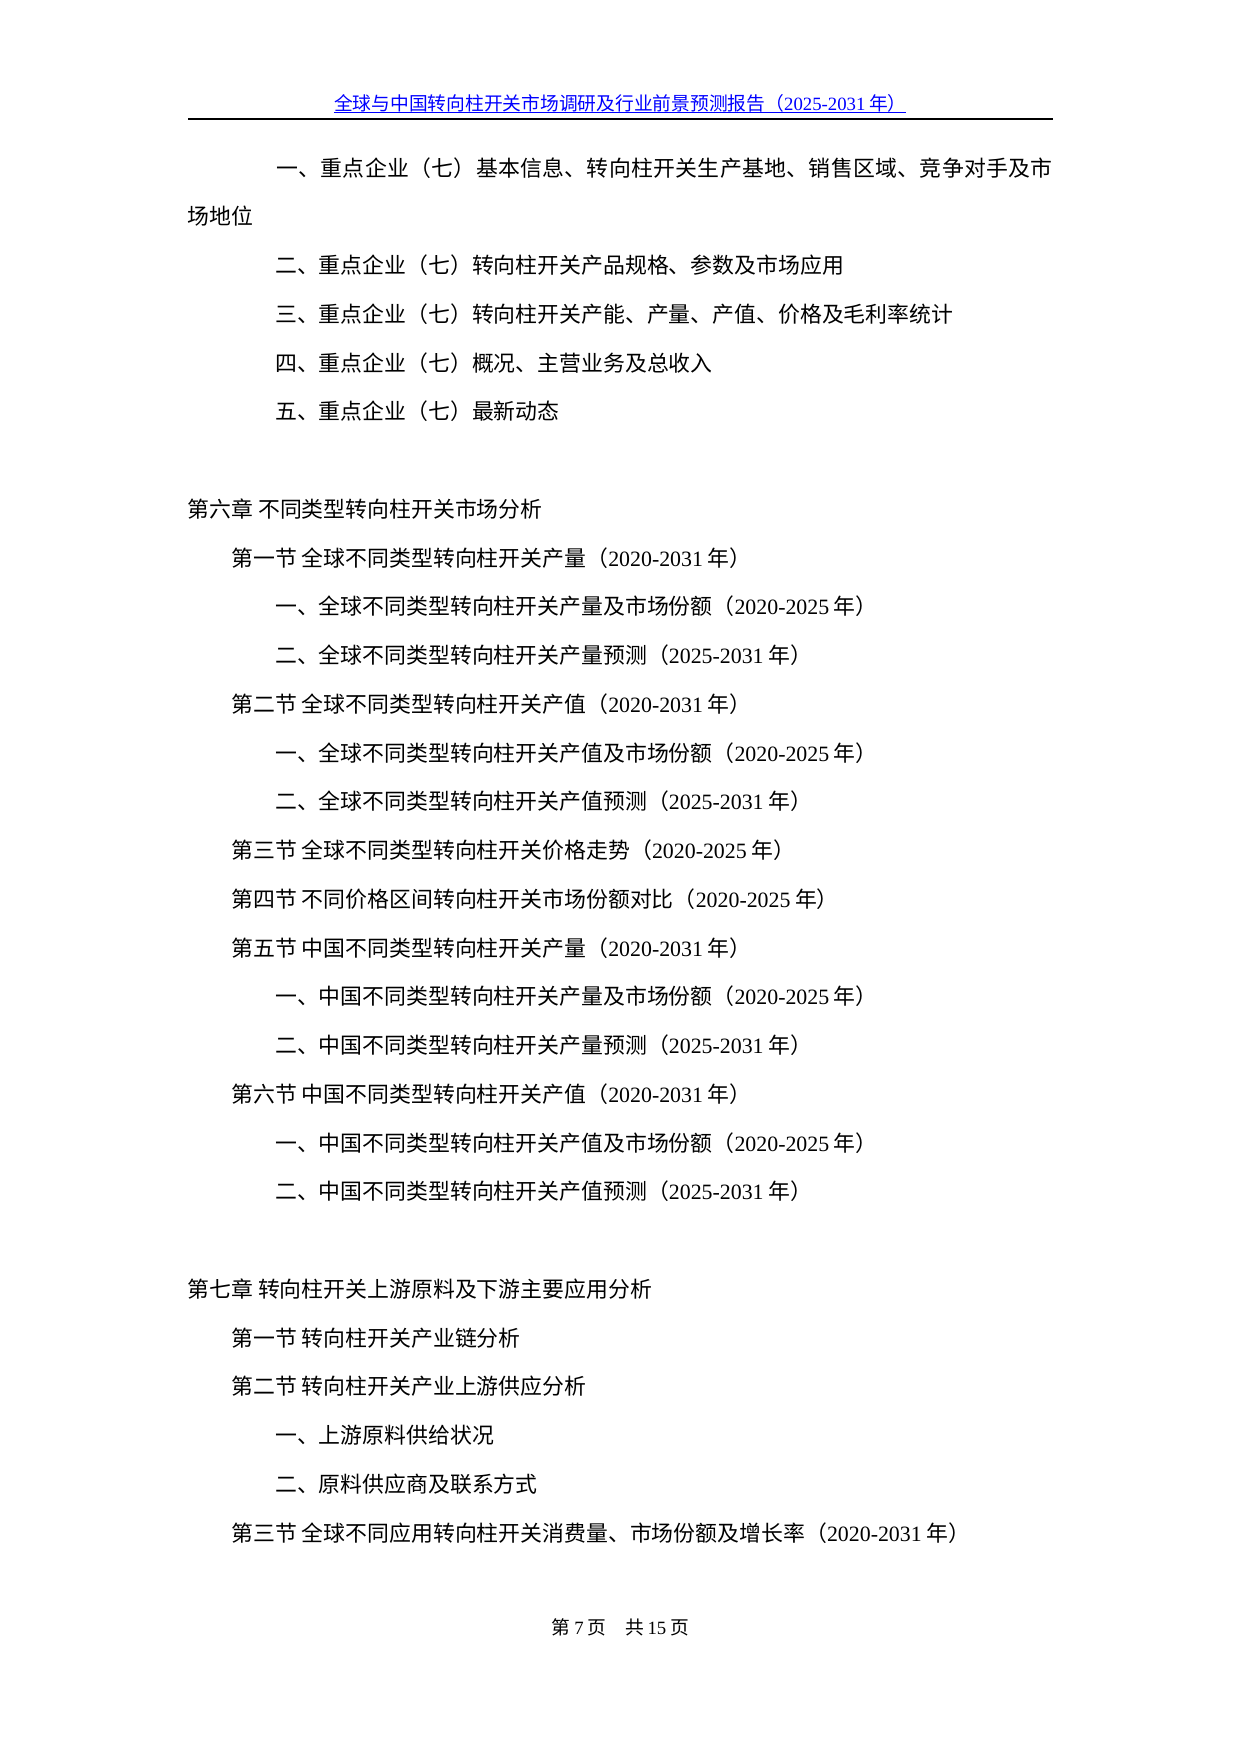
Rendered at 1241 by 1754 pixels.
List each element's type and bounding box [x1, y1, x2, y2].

text [187, 150, 1053, 1548]
